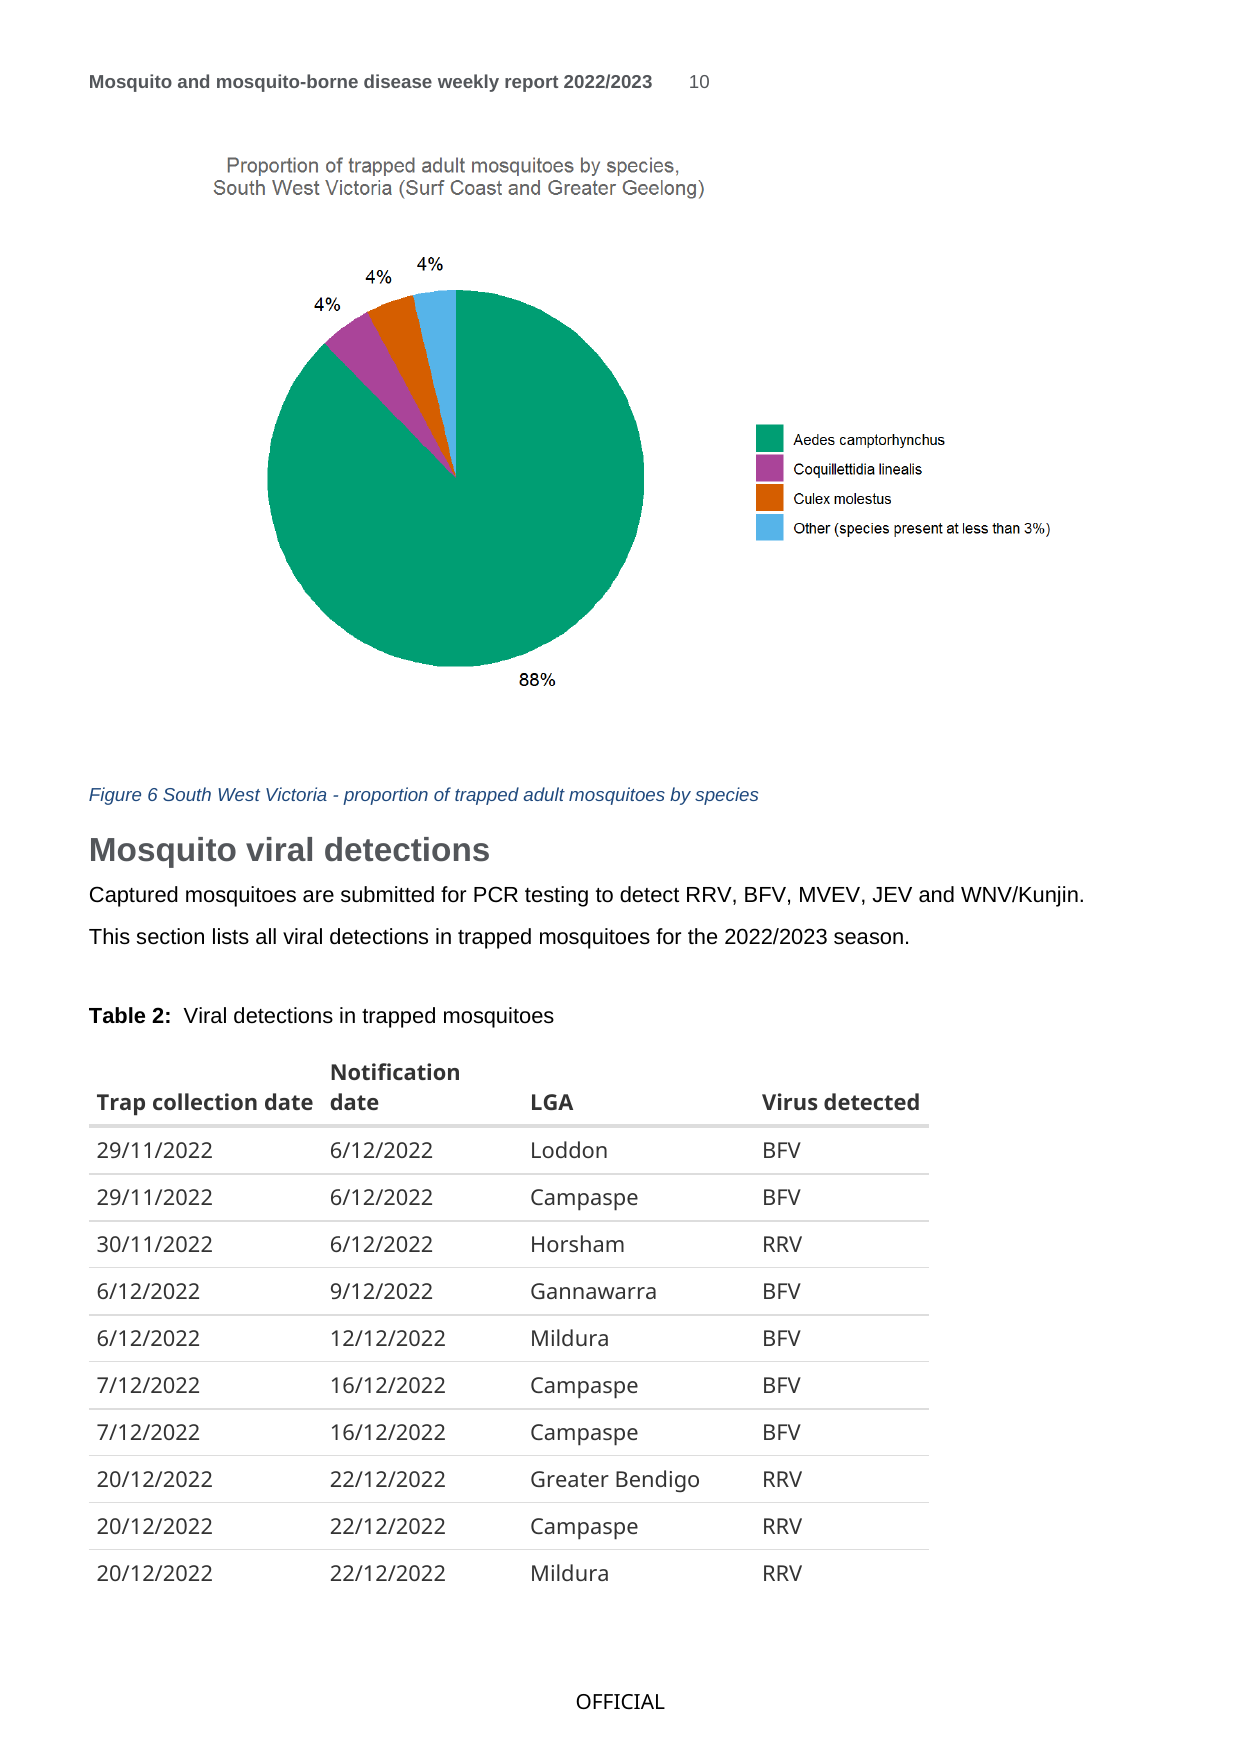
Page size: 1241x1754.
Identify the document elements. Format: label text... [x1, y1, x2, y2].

text Figure 6 South West Victoria - proportion of trapped adult mosquitoes by species [89, 784, 1152, 805]
table_cell BFV [754, 1362, 929, 1408]
text Captured mosquitoes are submitted for PCR testing to detect RRV, BFV, MVEV, JEV and WNV/Kunjin. [89, 878, 1152, 907]
table_cell Mildura [522, 1316, 754, 1361]
table_cell 22/12/2022 [322, 1456, 522, 1502]
table_cell 9/12/2022 [322, 1268, 522, 1314]
table_header Trap collection date [89, 1049, 322, 1124]
table_cell 29/11/2022 [89, 1128, 322, 1173]
table_header Virus detected [754, 1049, 929, 1124]
table_cell RRV [754, 1503, 929, 1549]
text This section lists all viral detections in trapped mosquitoes for the 2022/2023 season. [89, 920, 1152, 949]
table_cell BFV [754, 1175, 929, 1220]
table_cell RRV [754, 1550, 929, 1596]
table_cell Loddon [522, 1128, 754, 1173]
table_cell Greater Bendigo [522, 1456, 754, 1502]
table_cell Campaspe [522, 1410, 754, 1455]
picture [88, 147, 1152, 763]
table_cell Gannawarra [522, 1268, 754, 1314]
table_cell 20/12/2022 [89, 1456, 322, 1502]
table_cell 20/12/2022 [89, 1550, 322, 1596]
text Table 2: Viral detections in trapped mosquitoes [89, 1003, 1152, 1028]
table_cell 6/12/2022 [322, 1128, 522, 1173]
table_cell 16/12/2022 [322, 1410, 522, 1455]
table_cell 22/12/2022 [322, 1503, 522, 1549]
table_header Notification date [322, 1049, 522, 1124]
table_cell 7/12/2022 [89, 1362, 322, 1408]
table_cell Campaspe [522, 1362, 754, 1408]
table_cell 12/12/2022 [322, 1316, 522, 1361]
table_cell 16/12/2022 [322, 1362, 522, 1408]
table_cell Horsham [522, 1222, 754, 1267]
table_cell BFV [754, 1316, 929, 1361]
table_cell 6/12/2022 [89, 1316, 322, 1361]
table_cell Campaspe [522, 1503, 754, 1549]
table_cell 7/12/2022 [89, 1410, 322, 1455]
table_cell 30/11/2022 [89, 1222, 322, 1267]
table_cell 29/11/2022 [89, 1175, 322, 1220]
table_cell BFV [754, 1410, 929, 1455]
table_cell RRV [754, 1222, 929, 1267]
table_cell RRV [754, 1456, 929, 1502]
subtitle Mosquito viral detections [89, 830, 1152, 869]
table_cell 6/12/2022 [89, 1268, 322, 1314]
table_cell 6/12/2022 [322, 1175, 522, 1220]
table_cell Campaspe [522, 1175, 754, 1220]
table_cell 6/12/2022 [322, 1222, 522, 1267]
table_cell 20/12/2022 [89, 1503, 322, 1549]
table_header LGA [522, 1049, 754, 1124]
table_cell 22/12/2022 [322, 1550, 522, 1596]
table_cell Mildura [522, 1550, 754, 1596]
table_cell BFV [754, 1268, 929, 1314]
table_cell BFV [754, 1128, 929, 1173]
